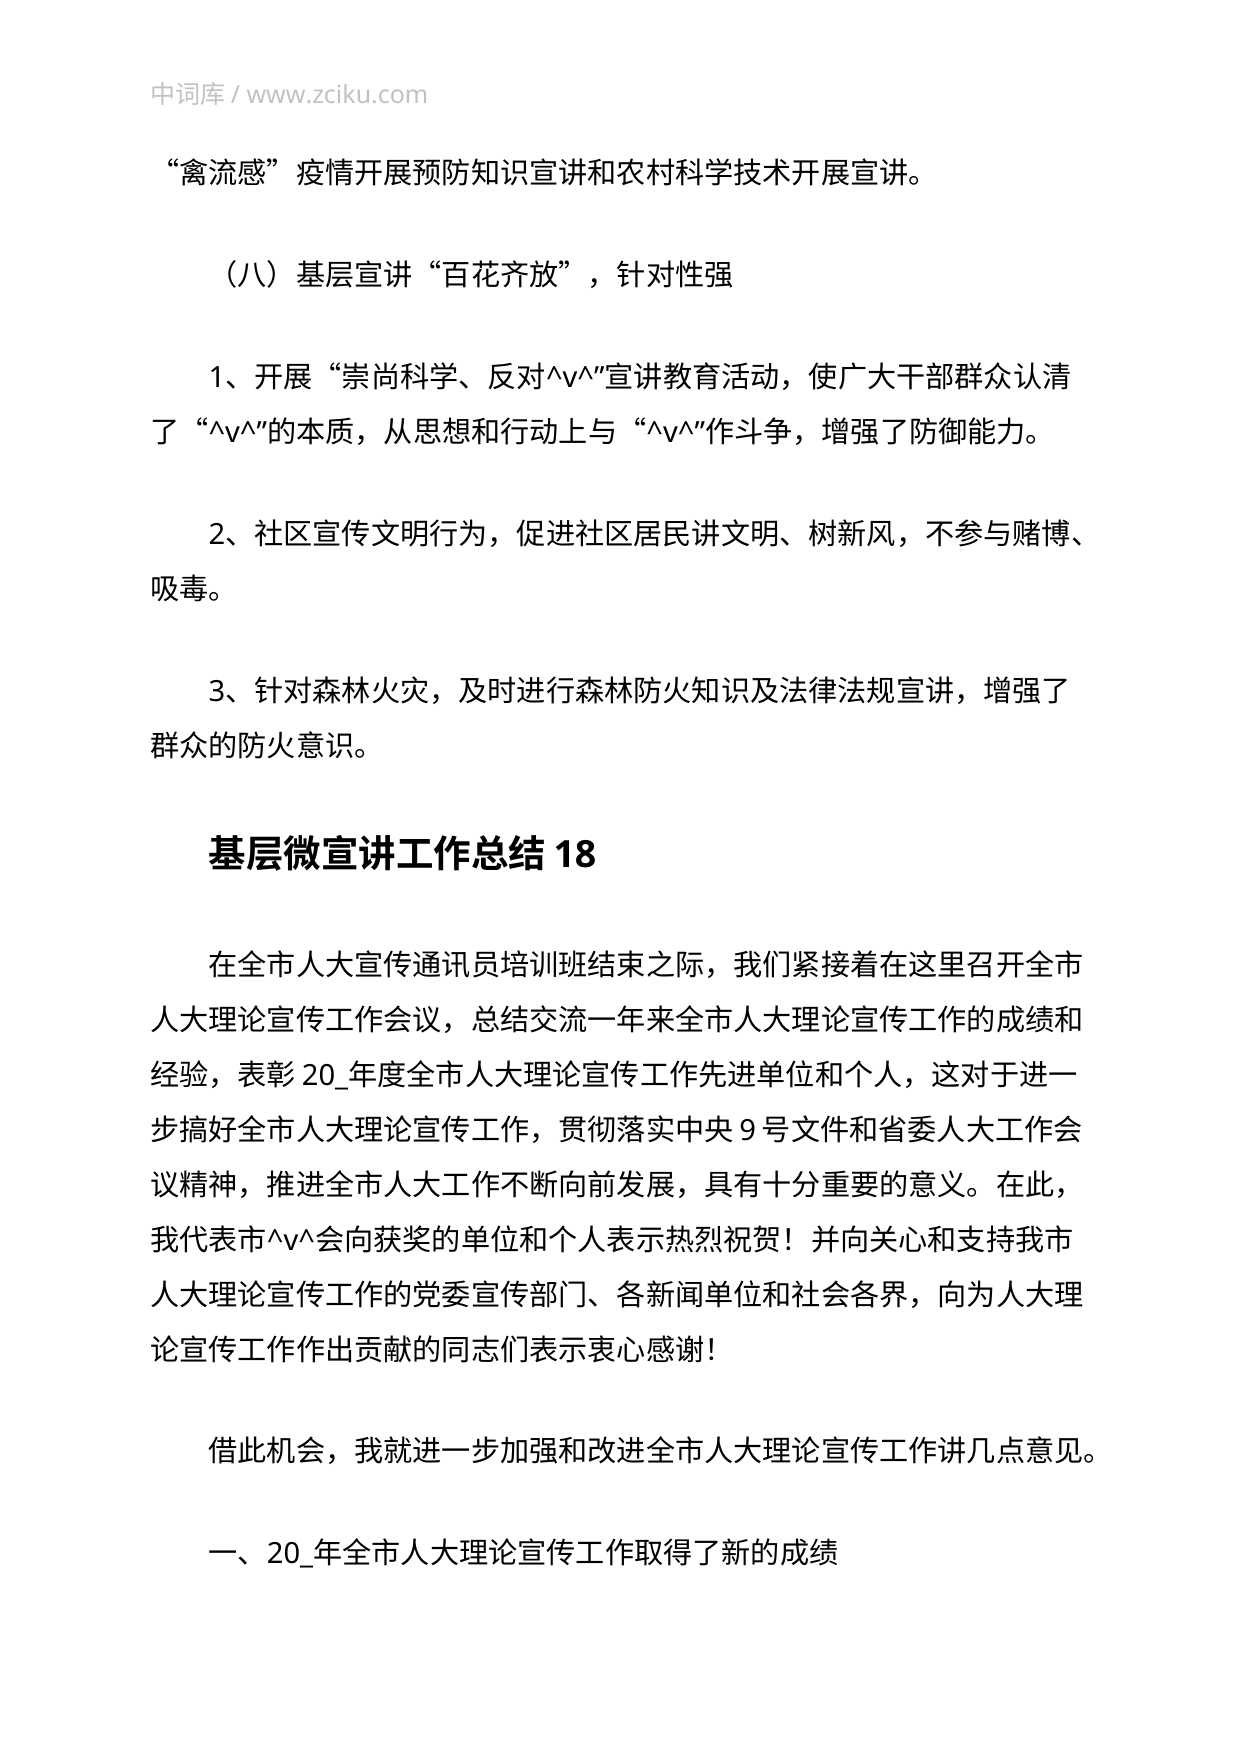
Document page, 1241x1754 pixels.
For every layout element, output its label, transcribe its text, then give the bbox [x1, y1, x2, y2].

text 3、针对森林火灾，及时进行森林防火知识及法律法规宣讲，增强了群众的防火意识。 [150, 667, 1090, 764]
text 借此机会，我就进一步加强和改进全市人大理论宣传工作讲几点意见。 [150, 1428, 1090, 1470]
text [150, 150, 1090, 192]
text 1、开展“崇尚科学、反对^v^”宣讲教育活动，使广大干部群众认清了“^v^”的本质，从思想和行动上与“^v^”作斗争，增强了防御能力。 [150, 353, 1090, 451]
text （八）基层宣讲“百花齐放”，针对性强 [150, 252, 1090, 294]
text 在全市人大宣传通讯员培训班结束之际，我们紧接着在这里召开全市人大理论宣传工作会议，总结交流一年来全市人大理论宣传工作的成绩和经验，表彰20_年度全市人大理论宣传工作先进单位和个人，这对于进一步搞好全市人大理论宣传工作，贯彻落实中央9号文件和省委人大工作会议精神，推进全市人大工作不断向前发展，具有十分重要的意义。在此，我代表市^v^会向获奖的单位和个人表示热烈祝贺！并向关心和支持我市人大理论宣传工作的党委宣传部门、各新闻单位和社会各界，向为人大理论宣传工作作出贡献的同志们表示衷心感谢！ [150, 942, 1090, 1368]
text 2、社区宣传文明行为，促进社区居民讲文明、树新风，不参与赌博、吸毒。 [150, 511, 1090, 608]
text 一、20_年全市人大理论宣传工作取得了新的成绩 [150, 1530, 1090, 1572]
text 基层微宣讲工作总结18 [150, 824, 1090, 878]
